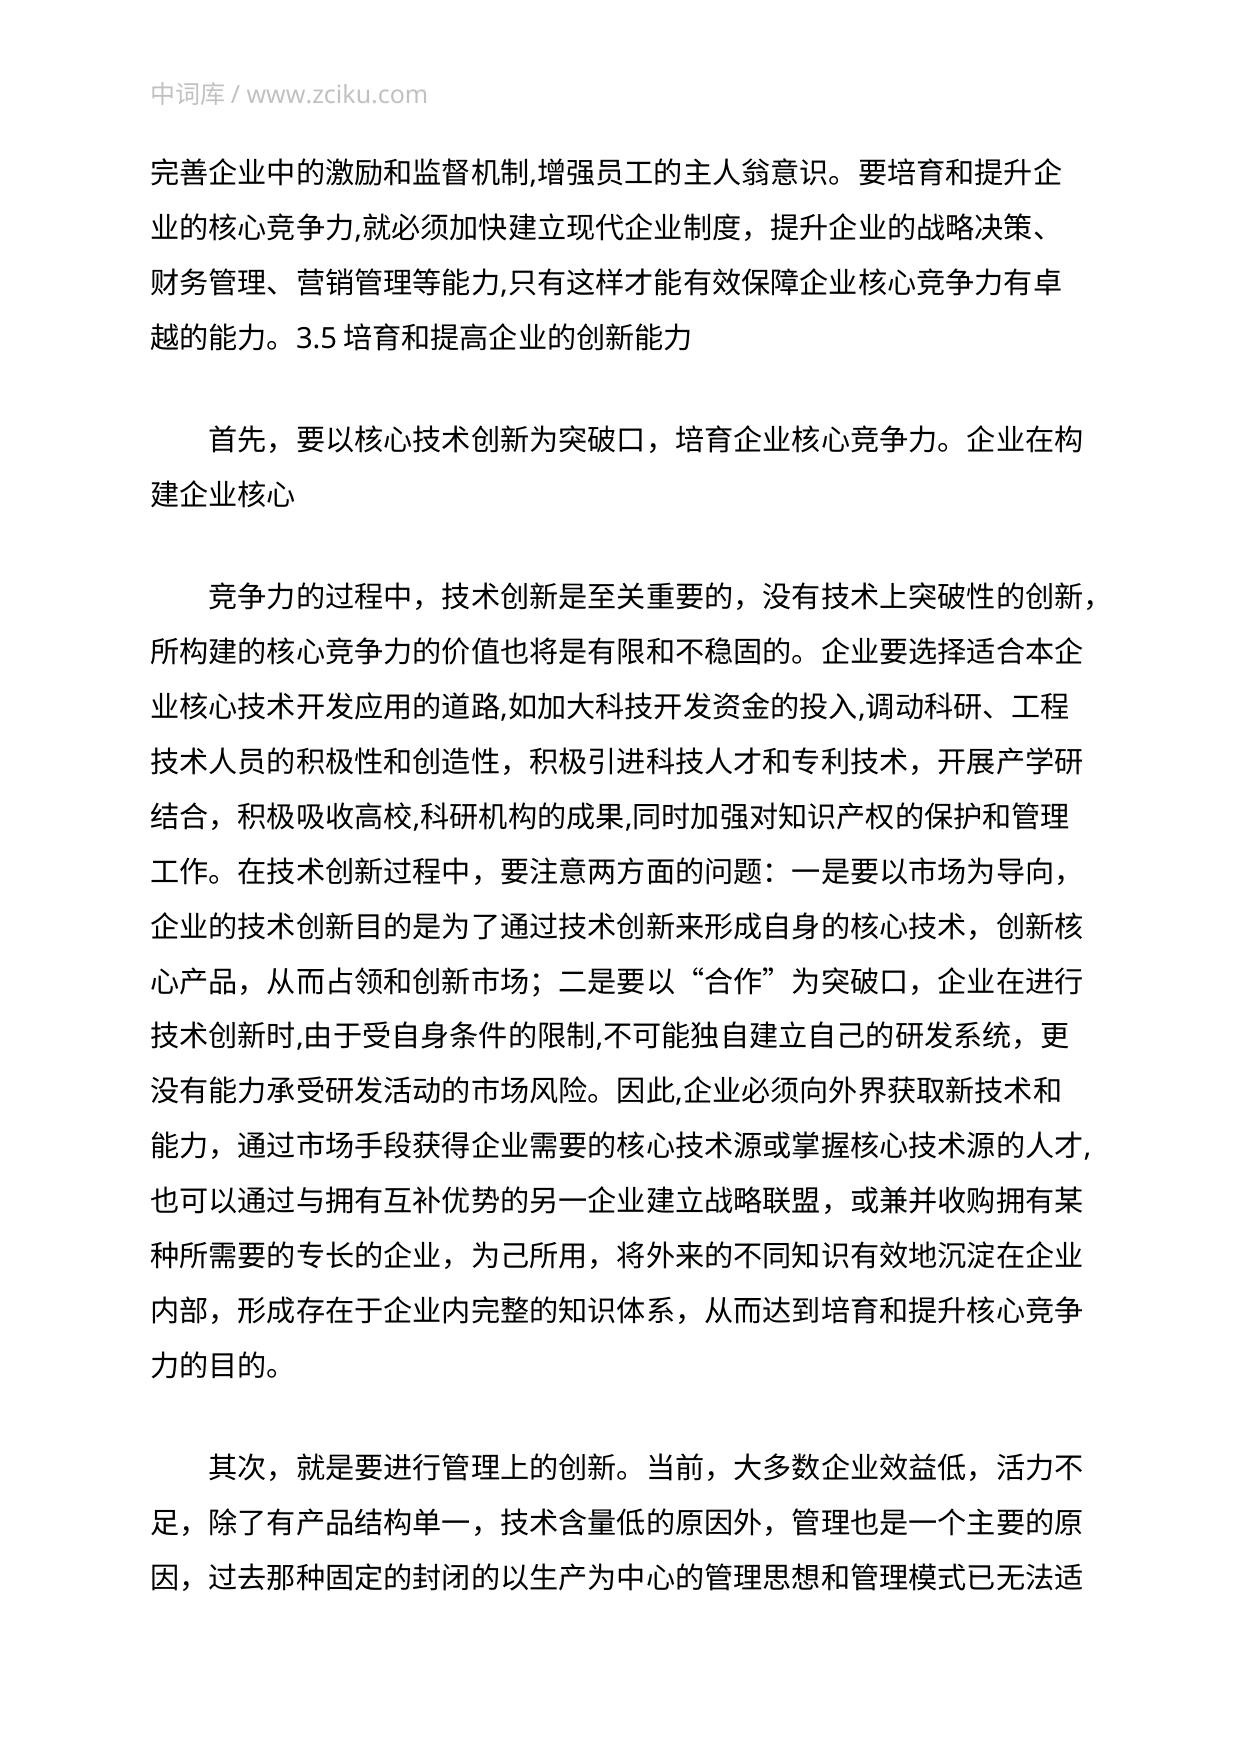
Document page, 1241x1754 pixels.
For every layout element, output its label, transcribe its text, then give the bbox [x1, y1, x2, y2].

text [150, 1444, 1090, 1597]
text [150, 150, 1090, 357]
text 竞争力的过程中，技术创新是至关重要的，没有技术上突破性的创新，所构建的核心竞争力的价值也将是有限和不稳固的。企业要选择适合本企业核心技术开发应用的道路,如加大科技开发资金的投入,调动科研、工程技术人员的积极性和创造性，积极引进科技人才和专利技术，开展产学研结合，积极吸收高校,科研机构的成果,同时加强对知识产权的保护和管理工作。在技术创新过程中，要注意两方面的问题：一是要以市场为导向，企业的技术创新目的是为了通过技术创新来形成自身的核心技术，创新核心产品，从而占领和创新市场；二是要以“合作”为突破口，企业在进行技术创新时,由于受自身条件的限制,不可能独自建立自己的研发系统，更没有能力承受研发活动的市场风险。因此,企业必须向外界获取新技术和能力，通过市场手段获得企业需要的核心技术源或掌握核心技术源的人才,也可以通过与拥有互补优势的另一企业建立战略联盟，或兼并收购拥有某种所需要的专长的企业，为己所用，将外来的不同知识有效地沉淀在企业内部，形成存在于企业内完整的知识体系，从而达到培育和提升核心竞争力的目的。 [150, 574, 1090, 1385]
text 首先，要以核心技术创新为突破口，培育企业核心竞争力。企业在构建企业核心 [150, 417, 1090, 514]
